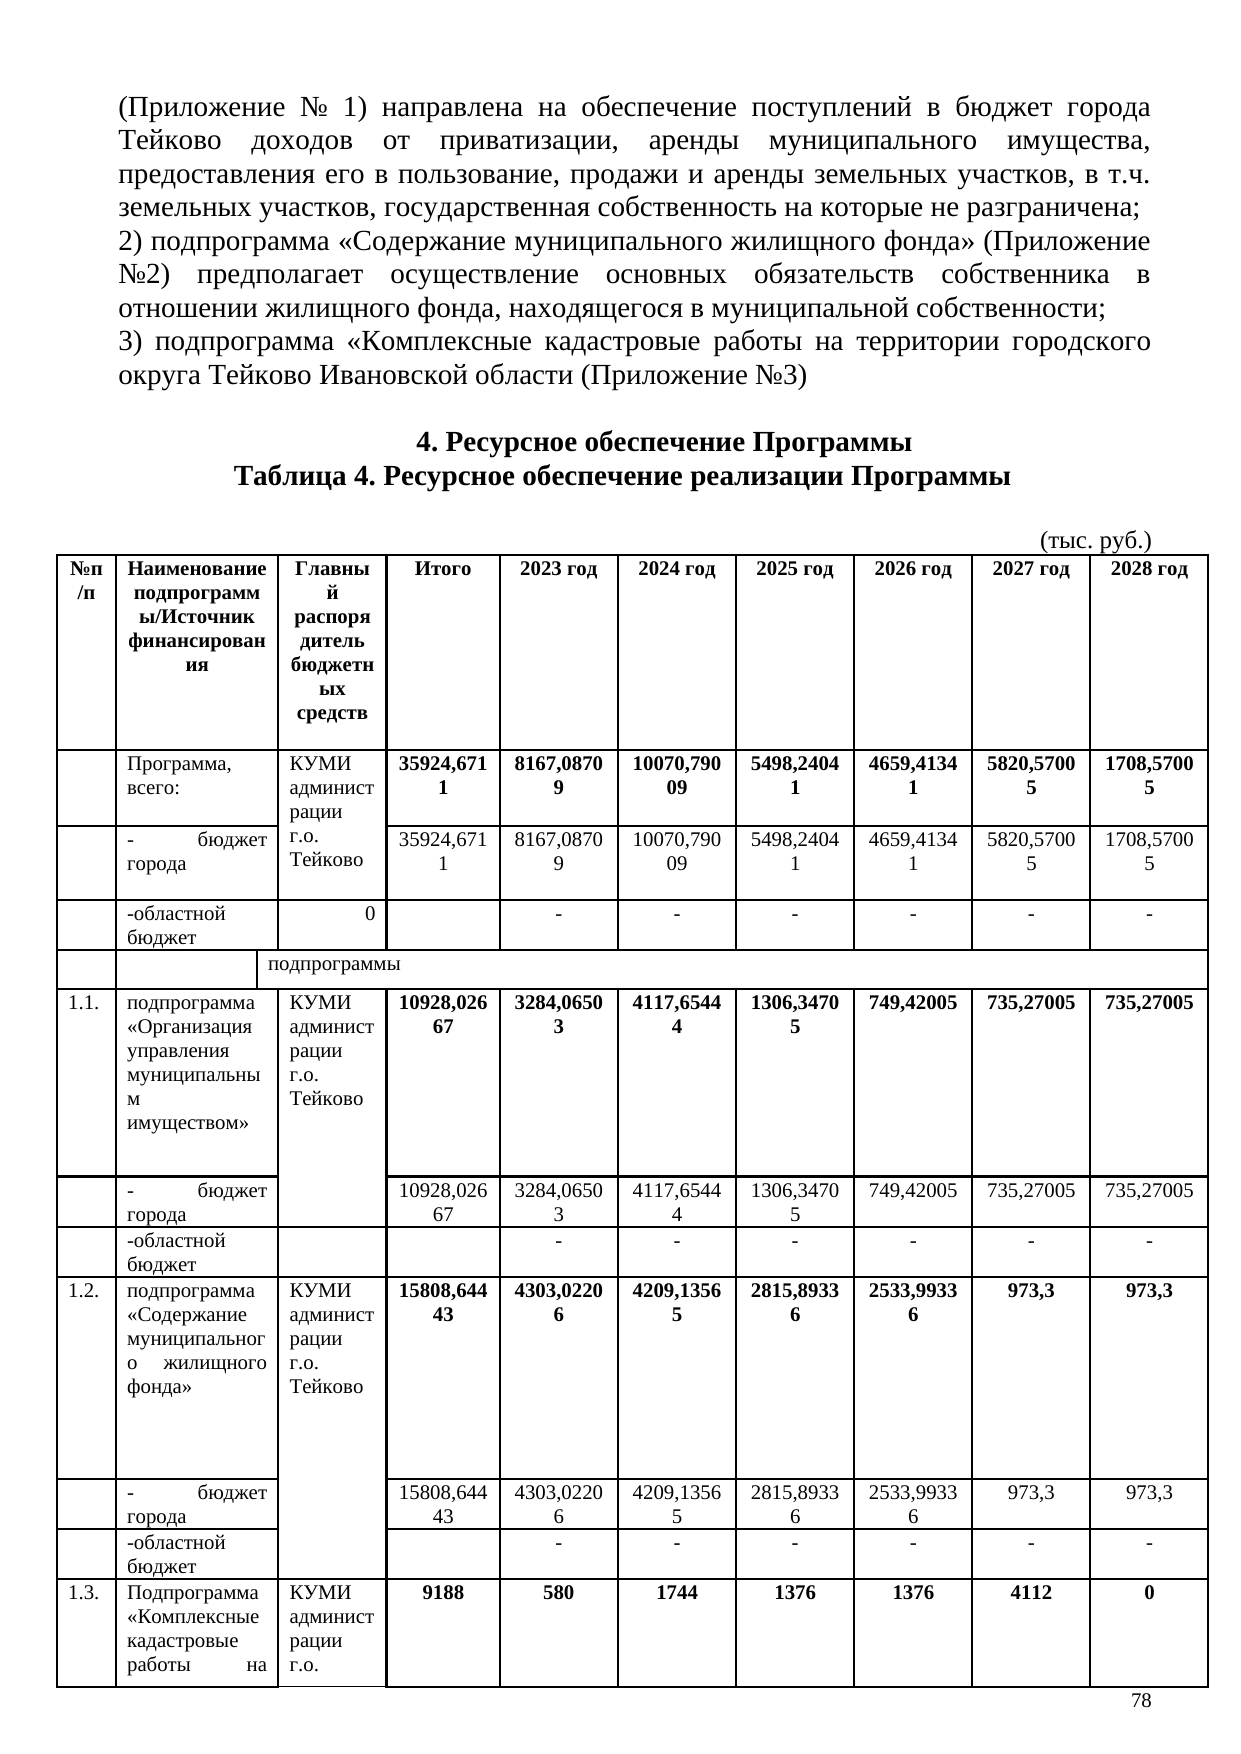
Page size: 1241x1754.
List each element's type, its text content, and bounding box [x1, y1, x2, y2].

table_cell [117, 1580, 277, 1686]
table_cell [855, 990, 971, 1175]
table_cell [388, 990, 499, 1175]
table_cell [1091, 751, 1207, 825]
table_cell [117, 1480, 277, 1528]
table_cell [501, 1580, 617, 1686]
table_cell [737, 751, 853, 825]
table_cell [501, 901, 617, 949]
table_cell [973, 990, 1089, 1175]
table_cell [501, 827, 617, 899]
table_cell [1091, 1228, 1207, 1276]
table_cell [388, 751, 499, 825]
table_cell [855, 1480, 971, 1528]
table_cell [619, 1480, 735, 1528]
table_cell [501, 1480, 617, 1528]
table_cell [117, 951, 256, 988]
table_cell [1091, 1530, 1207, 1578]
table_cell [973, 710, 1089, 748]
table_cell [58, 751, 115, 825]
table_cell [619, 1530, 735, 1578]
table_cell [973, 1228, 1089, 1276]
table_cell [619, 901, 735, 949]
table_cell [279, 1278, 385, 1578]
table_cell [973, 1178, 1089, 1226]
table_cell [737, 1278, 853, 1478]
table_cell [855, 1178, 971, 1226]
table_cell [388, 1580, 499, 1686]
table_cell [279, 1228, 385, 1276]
text 2) подпрограмма «Содержание муниципального жилищного фонда» (Приложение №2) предполагает осуществление основных обязательств собственника в отношении жилищного фонда, находящегося в муниципальной собственности; [118, 223, 1152, 323]
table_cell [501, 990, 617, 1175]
text 3) подпрограмма «Комплексные кадастровые работы на территории городского округа Тейково Ивановской области (Приложение №3) [118, 323, 1152, 391]
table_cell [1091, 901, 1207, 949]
title 4. Ресурсное обеспечение Программы [177, 424, 1152, 458]
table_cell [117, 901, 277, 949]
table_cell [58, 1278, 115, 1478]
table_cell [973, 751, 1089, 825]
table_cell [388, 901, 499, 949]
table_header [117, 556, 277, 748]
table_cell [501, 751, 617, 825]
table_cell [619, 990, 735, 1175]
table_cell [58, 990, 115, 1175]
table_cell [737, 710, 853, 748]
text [118, 89, 1152, 223]
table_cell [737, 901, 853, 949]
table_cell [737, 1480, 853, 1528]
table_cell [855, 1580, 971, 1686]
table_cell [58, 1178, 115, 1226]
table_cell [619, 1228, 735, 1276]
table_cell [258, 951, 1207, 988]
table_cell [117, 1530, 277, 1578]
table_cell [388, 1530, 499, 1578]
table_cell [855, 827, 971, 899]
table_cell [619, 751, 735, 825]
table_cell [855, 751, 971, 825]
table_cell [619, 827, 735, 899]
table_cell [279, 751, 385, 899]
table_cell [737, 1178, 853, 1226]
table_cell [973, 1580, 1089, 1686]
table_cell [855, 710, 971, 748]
title Таблица 4. Ресурсное обеспечение реализации Программы [177, 458, 1152, 491]
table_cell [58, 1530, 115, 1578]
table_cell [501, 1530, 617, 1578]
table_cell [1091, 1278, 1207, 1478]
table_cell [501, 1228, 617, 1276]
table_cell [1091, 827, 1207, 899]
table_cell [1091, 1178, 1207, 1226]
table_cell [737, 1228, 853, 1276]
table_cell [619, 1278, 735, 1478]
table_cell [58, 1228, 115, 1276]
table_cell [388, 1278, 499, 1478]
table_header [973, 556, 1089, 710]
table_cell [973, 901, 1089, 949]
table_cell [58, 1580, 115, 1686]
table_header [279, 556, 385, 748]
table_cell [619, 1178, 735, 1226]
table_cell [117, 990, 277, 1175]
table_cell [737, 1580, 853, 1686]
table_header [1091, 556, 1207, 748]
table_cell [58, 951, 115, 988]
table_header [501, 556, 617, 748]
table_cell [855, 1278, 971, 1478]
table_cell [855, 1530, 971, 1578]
text (тыс. руб.) [177, 525, 1152, 553]
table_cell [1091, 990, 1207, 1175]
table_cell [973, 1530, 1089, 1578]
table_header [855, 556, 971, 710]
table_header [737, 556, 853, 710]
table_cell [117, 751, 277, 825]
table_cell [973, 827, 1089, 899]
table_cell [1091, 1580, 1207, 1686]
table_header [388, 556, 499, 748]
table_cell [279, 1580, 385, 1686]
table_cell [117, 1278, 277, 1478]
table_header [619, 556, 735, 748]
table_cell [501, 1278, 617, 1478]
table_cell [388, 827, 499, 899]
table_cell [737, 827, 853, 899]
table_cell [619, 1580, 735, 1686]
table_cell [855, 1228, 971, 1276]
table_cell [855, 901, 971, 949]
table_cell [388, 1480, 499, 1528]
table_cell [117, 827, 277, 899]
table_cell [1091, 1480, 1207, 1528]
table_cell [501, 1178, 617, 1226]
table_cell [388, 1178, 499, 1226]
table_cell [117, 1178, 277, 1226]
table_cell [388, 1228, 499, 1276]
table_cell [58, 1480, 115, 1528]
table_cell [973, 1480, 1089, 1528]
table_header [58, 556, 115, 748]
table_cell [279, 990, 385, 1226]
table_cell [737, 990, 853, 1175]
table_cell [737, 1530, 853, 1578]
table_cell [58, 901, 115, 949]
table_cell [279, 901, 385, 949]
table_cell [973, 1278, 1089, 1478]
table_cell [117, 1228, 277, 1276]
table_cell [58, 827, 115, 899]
